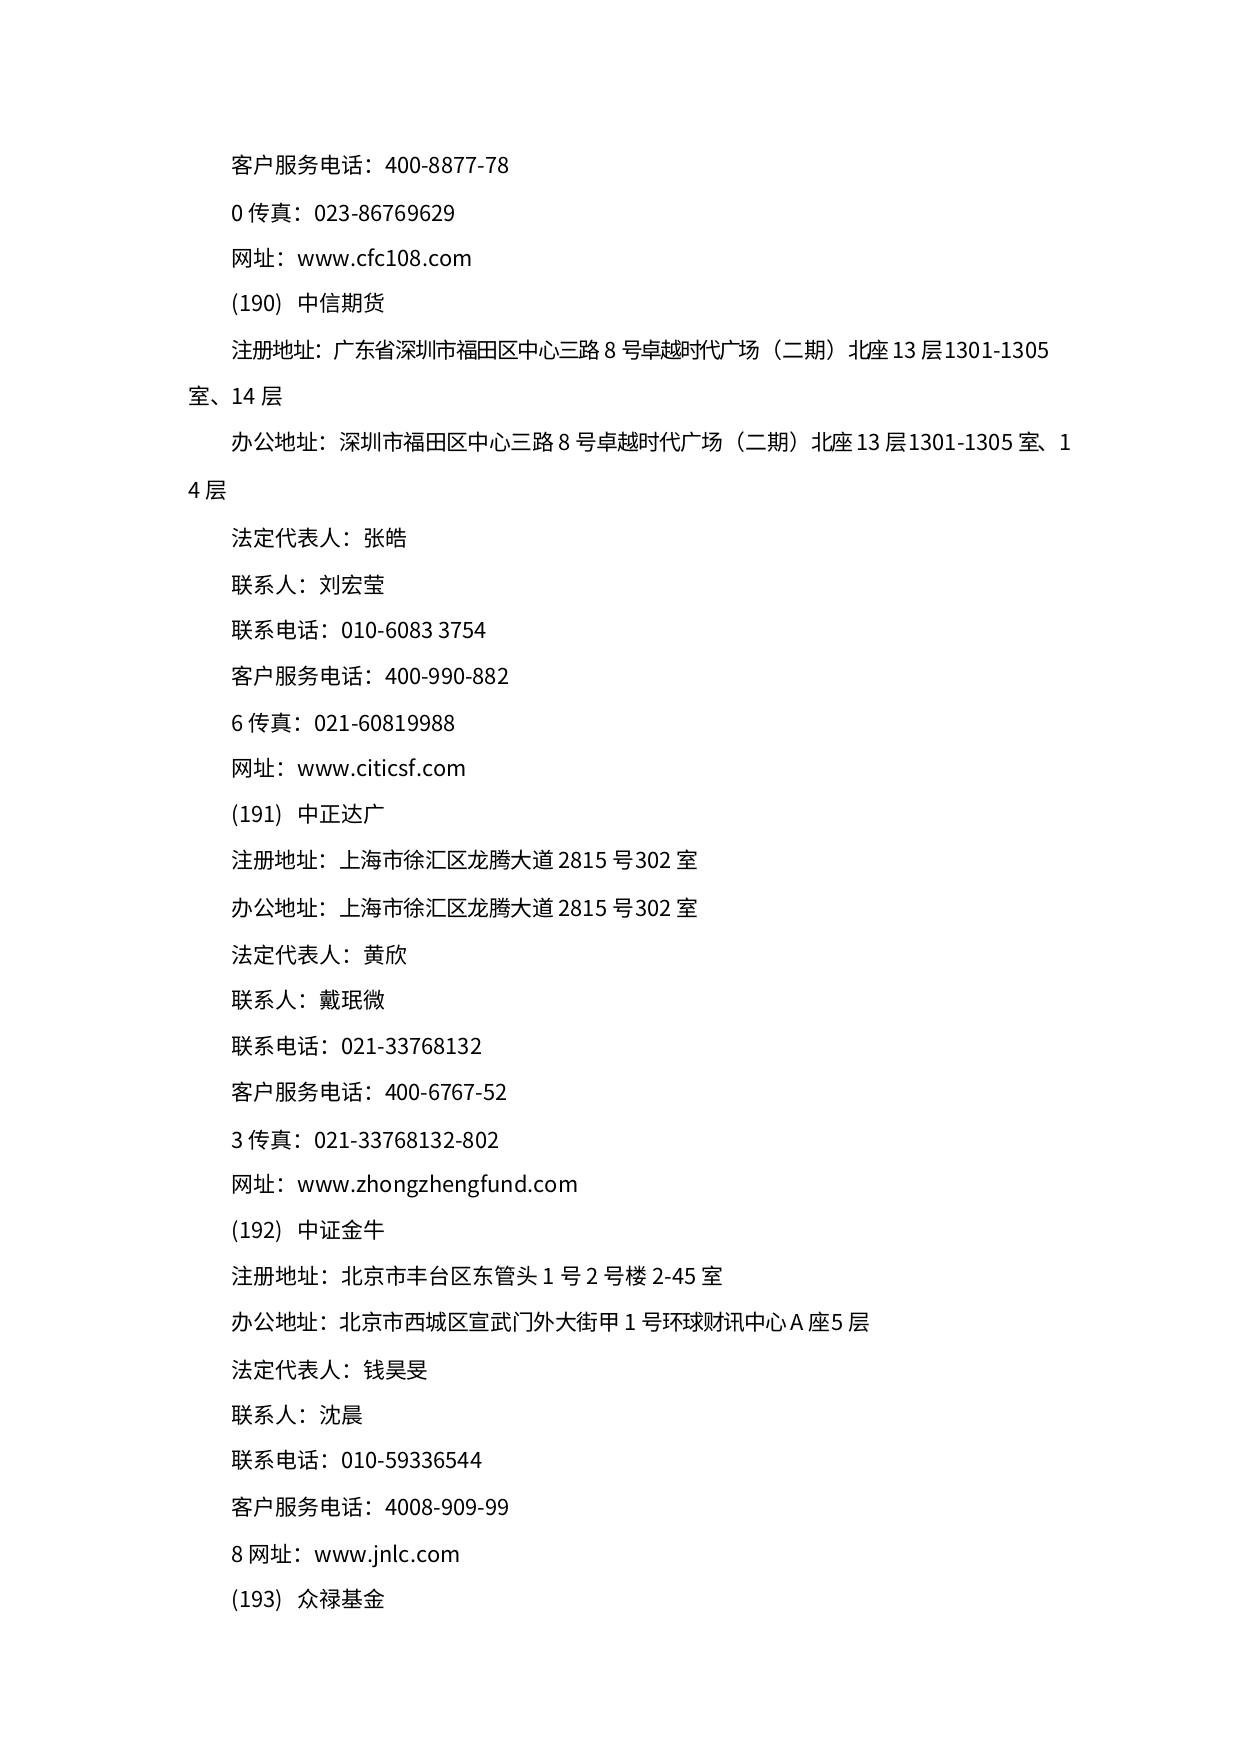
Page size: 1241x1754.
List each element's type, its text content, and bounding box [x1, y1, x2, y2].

text 办公地址：北京市西城区宣武门外大街甲 1 号环球财讯中心 A 座 5 层法定代表人：钱昊旻 [232, 1305, 888, 1385]
text 注册地址：北京市丰台区东管头 1 号 2 号楼 2-45 室 [232, 1259, 1142, 1291]
text 客户服务电话：400-8877-780 传真：023-86769629 [232, 148, 516, 228]
text 室、14 层 [188, 379, 1142, 411]
list 中信期货 [232, 286, 1142, 318]
text 注册地址：上海市徐汇区龙腾大道 2815 号 302 室办公地址：上海市徐汇区龙腾大道 2815 号 302 室法定代表人：黄欣 [232, 843, 702, 970]
text 客户服务电话：4008-909-998 网址：www.jnlc.com [232, 1490, 516, 1569]
text 网址：www.cfc108.com [232, 244, 1142, 272]
text 网址：www.citicsf.com [232, 754, 1142, 782]
text 联系电话：010-59336544 [232, 1443, 1142, 1475]
list 中正达广 [232, 797, 1142, 828]
text 客户服务电话：400-6767-523 传真：021-33768132-802 [232, 1075, 516, 1154]
text 联系人：沈晨 [232, 1401, 1142, 1429]
text 网址：www.zhongzhengfund.com [232, 1171, 1142, 1198]
text 联系电话：021-33768132 [232, 1029, 1142, 1061]
list 中证金牛 [232, 1213, 1142, 1245]
text 注册地址：广东省深圳市福田区中心三路 8 号卓越时代广场（二期）北座 13 层 1301-1305 [232, 333, 1142, 364]
list 众禄基金 [232, 1585, 1142, 1613]
text 办公地址：深圳市福田区中心三路 8 号卓越时代广场（二期）北座 13 层 1301-1305 室、14 层 [188, 425, 1074, 504]
text 法定代表人：张皓联系人：刘宏莹 [232, 521, 407, 600]
text 联系人：戴珉微 [232, 986, 1142, 1014]
text 客户服务电话：400-990-8826 传真：021-60819988 [232, 659, 516, 738]
text 联系电话：010-6083 3754 [232, 616, 1142, 644]
